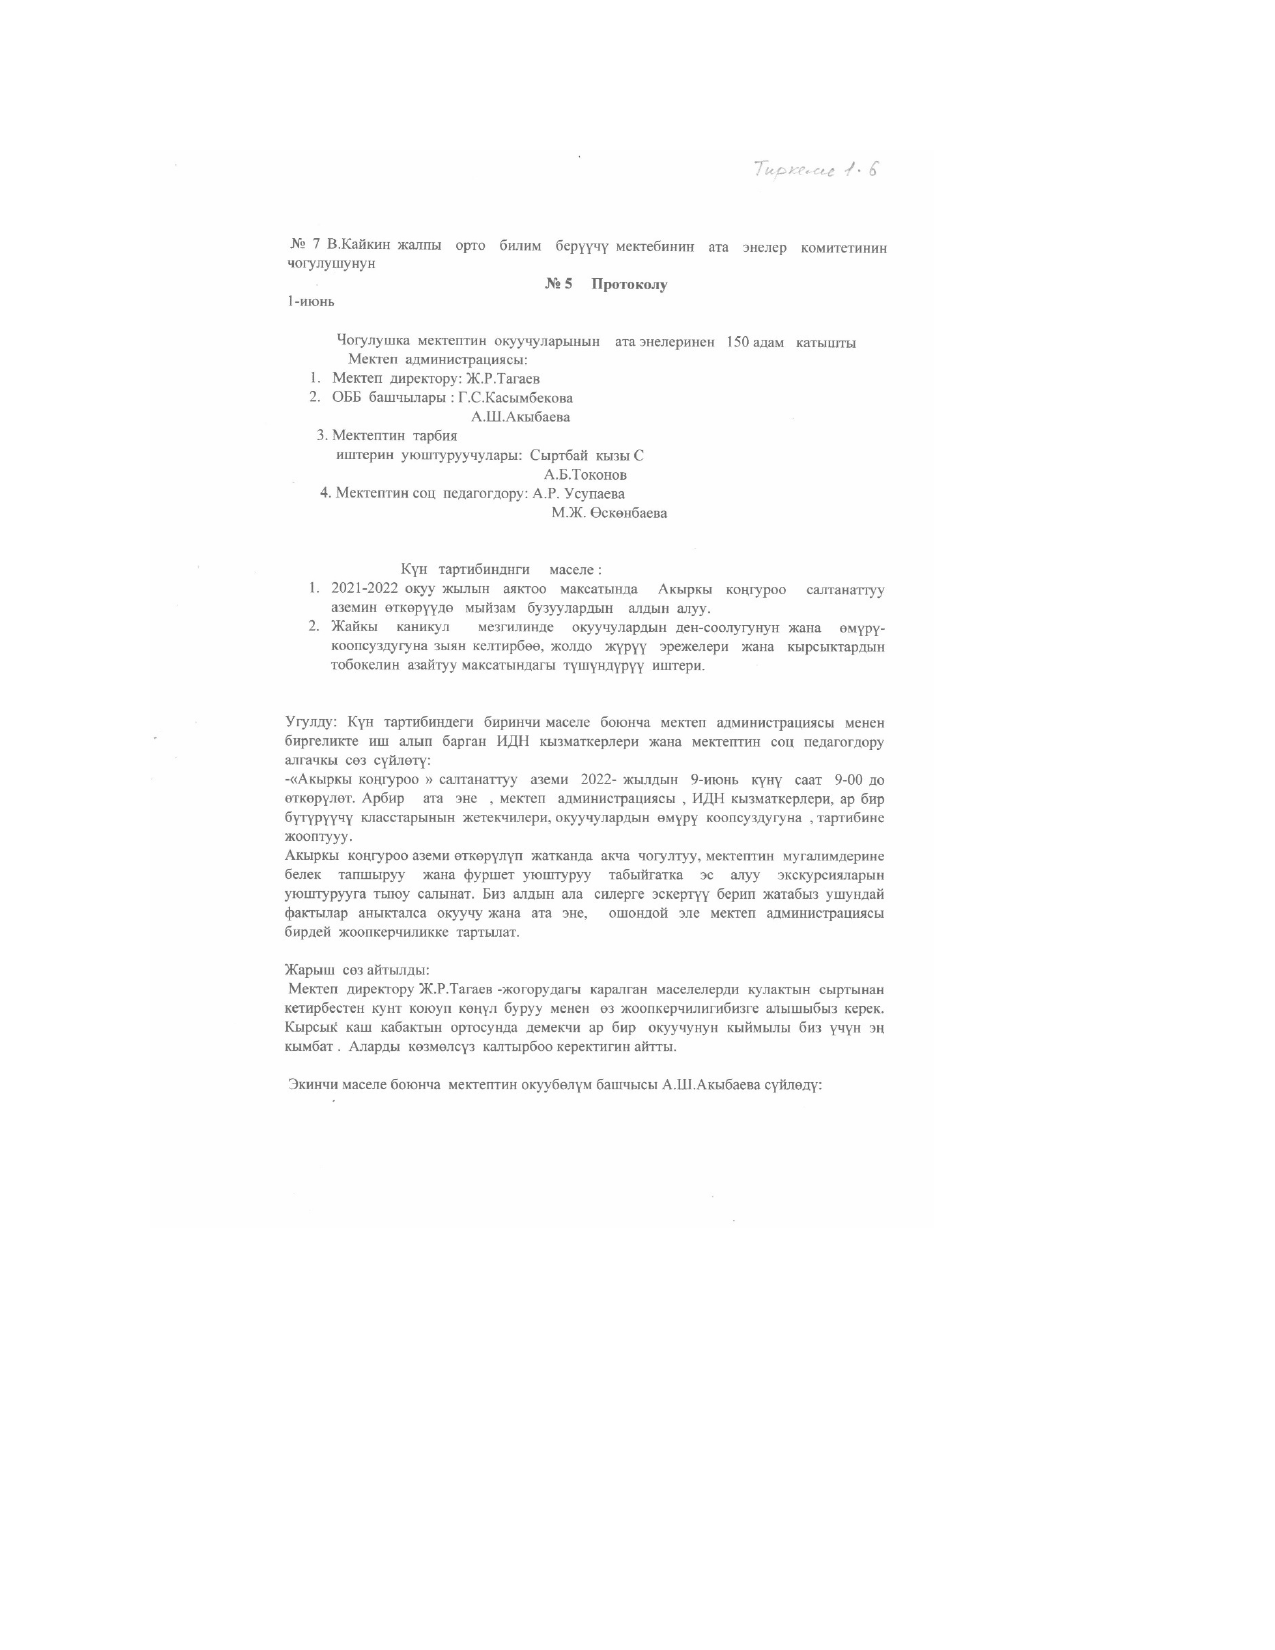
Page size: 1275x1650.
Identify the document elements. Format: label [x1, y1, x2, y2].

picture [150, 150, 934, 1228]
